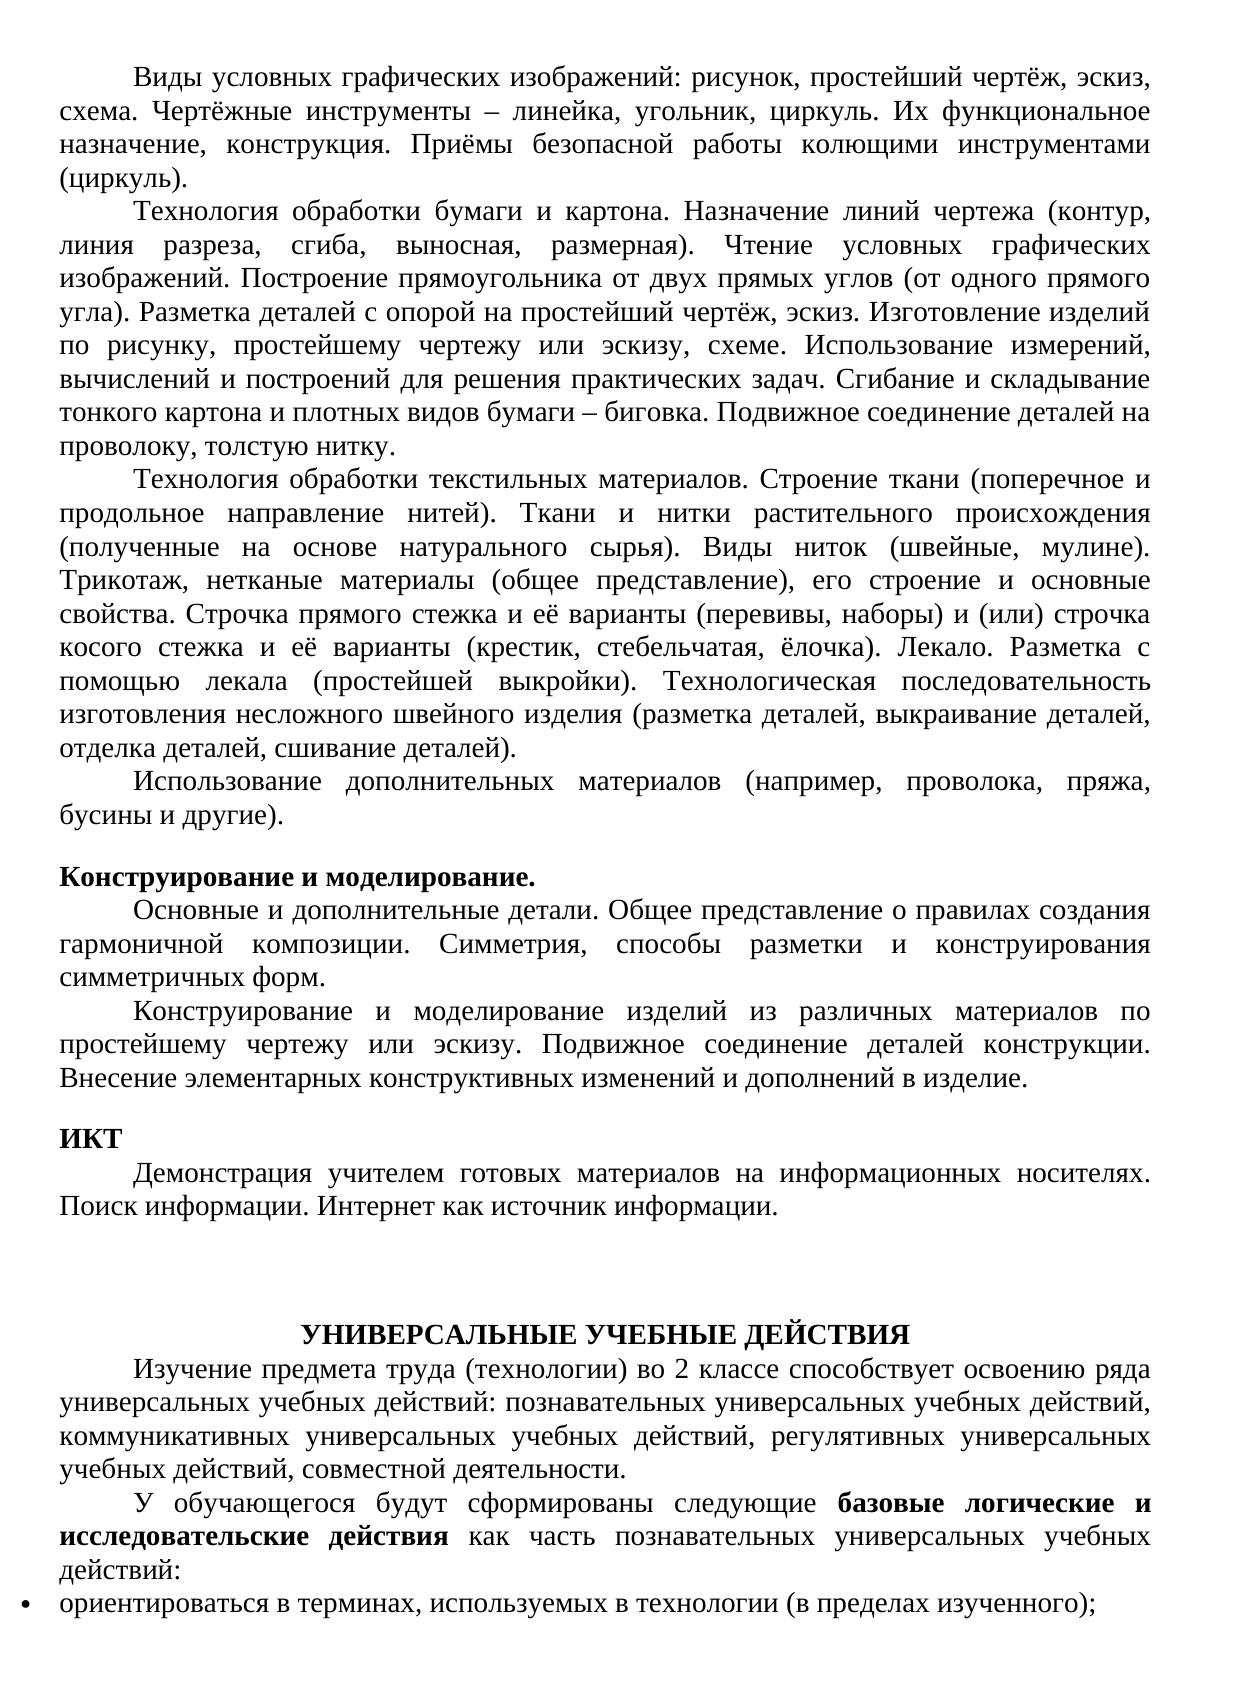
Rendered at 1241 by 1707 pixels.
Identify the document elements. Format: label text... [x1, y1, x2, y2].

text Изучение предмета труда (технологии) во 2 классе способствует освоению ряда универсальных учебных действий: познавательных универсальных учебных действий, коммуникативных универсальных учебных действий, регулятивных универсальных учебных действий, совместной деятельности. [59, 1351, 1152, 1485]
text Основные и дополнительные детали. Общее представление о правилах создания гармоничной композиции. Симметрия, способы разметки и конструирования симметричных форм. [59, 892, 1152, 993]
text У обучающегося будут сформированы следующие базовые логические и исследовательские действия как часть познавательных универсальных учебных действий: [59, 1485, 1152, 1586]
text Использование дополнительных материалов (например, проволока, пряжа, бусины и другие). [59, 763, 1152, 831]
text УНИВЕРСАЛЬНЫЕ УЧЕБНЫЕ ДЕЙСТВИЯ [59, 1317, 1152, 1351]
text ИКТ [59, 1121, 1152, 1155]
text Виды условных графических изображений: рисунок, простейший чертёж, эскиз, схема. Чертёжные инструменты – линейка, угольник, циркуль. Их функциональное назначение, конструкция. Приёмы безопасной работы колющими инструментами (циркуль). [59, 59, 1152, 193]
text Конструирование и моделирование изделий из различных материалов по простейшему чертежу или эскизу. Подвижное соединение деталей конструкции. Внесение элементарных конструктивных изменений и дополнений в изделие. [59, 993, 1152, 1093]
text Демонстрация учителем готовых материалов на информационных носителях. Поиск информации. Интернет как источник информации. [59, 1155, 1152, 1222]
text Технология обработки текстильных материалов. Строение ткани (поперечное и продольное направление нитей). Ткани и нитки растительного происхождения (полученные на основе натурального сырья). Виды ниток (швейные, мулине). Трикотаж, нетканые материалы (общее представление), его строение и основные свойства. Строчка прямого стежка и её варианты (перевивы, наборы) и (или) строчка косого стежка и её варианты (крестик, стебельчатая, ёлочка). Лекало. Разметка с помощью лекала (простейшей выкройки). Технологическая последовательность изготовления несложного швейного изделия (разметка деталей, выкраивание деталей, отделка деталей, сшивание деталей). [59, 462, 1152, 763]
list ориентироваться в терминах, используемых в технологии (в пределах изученного); [22, 1586, 1152, 1619]
text Конструирование и моделирование. [59, 859, 1152, 892]
text Технология обработки бумаги и картона. Назначение линий чертежа (контур, линия разреза, сгиба, выносная, размерная). Чтение условных графических изображений. Построение прямоугольника от двух прямых углов (от одного прямого угла). Разметка деталей с опорой на простейший чертёж, эскиз. Изготовление изделий по рисунку, простейшему чертежу или эскизу, схеме. Использование измерений, вычислений и построений для решения практических задач. Сгибание и складывание тонкого картона и плотных видов бумаги – биговка. Подвижное соединение деталей на проволоку, толстую нитку. [59, 193, 1152, 462]
